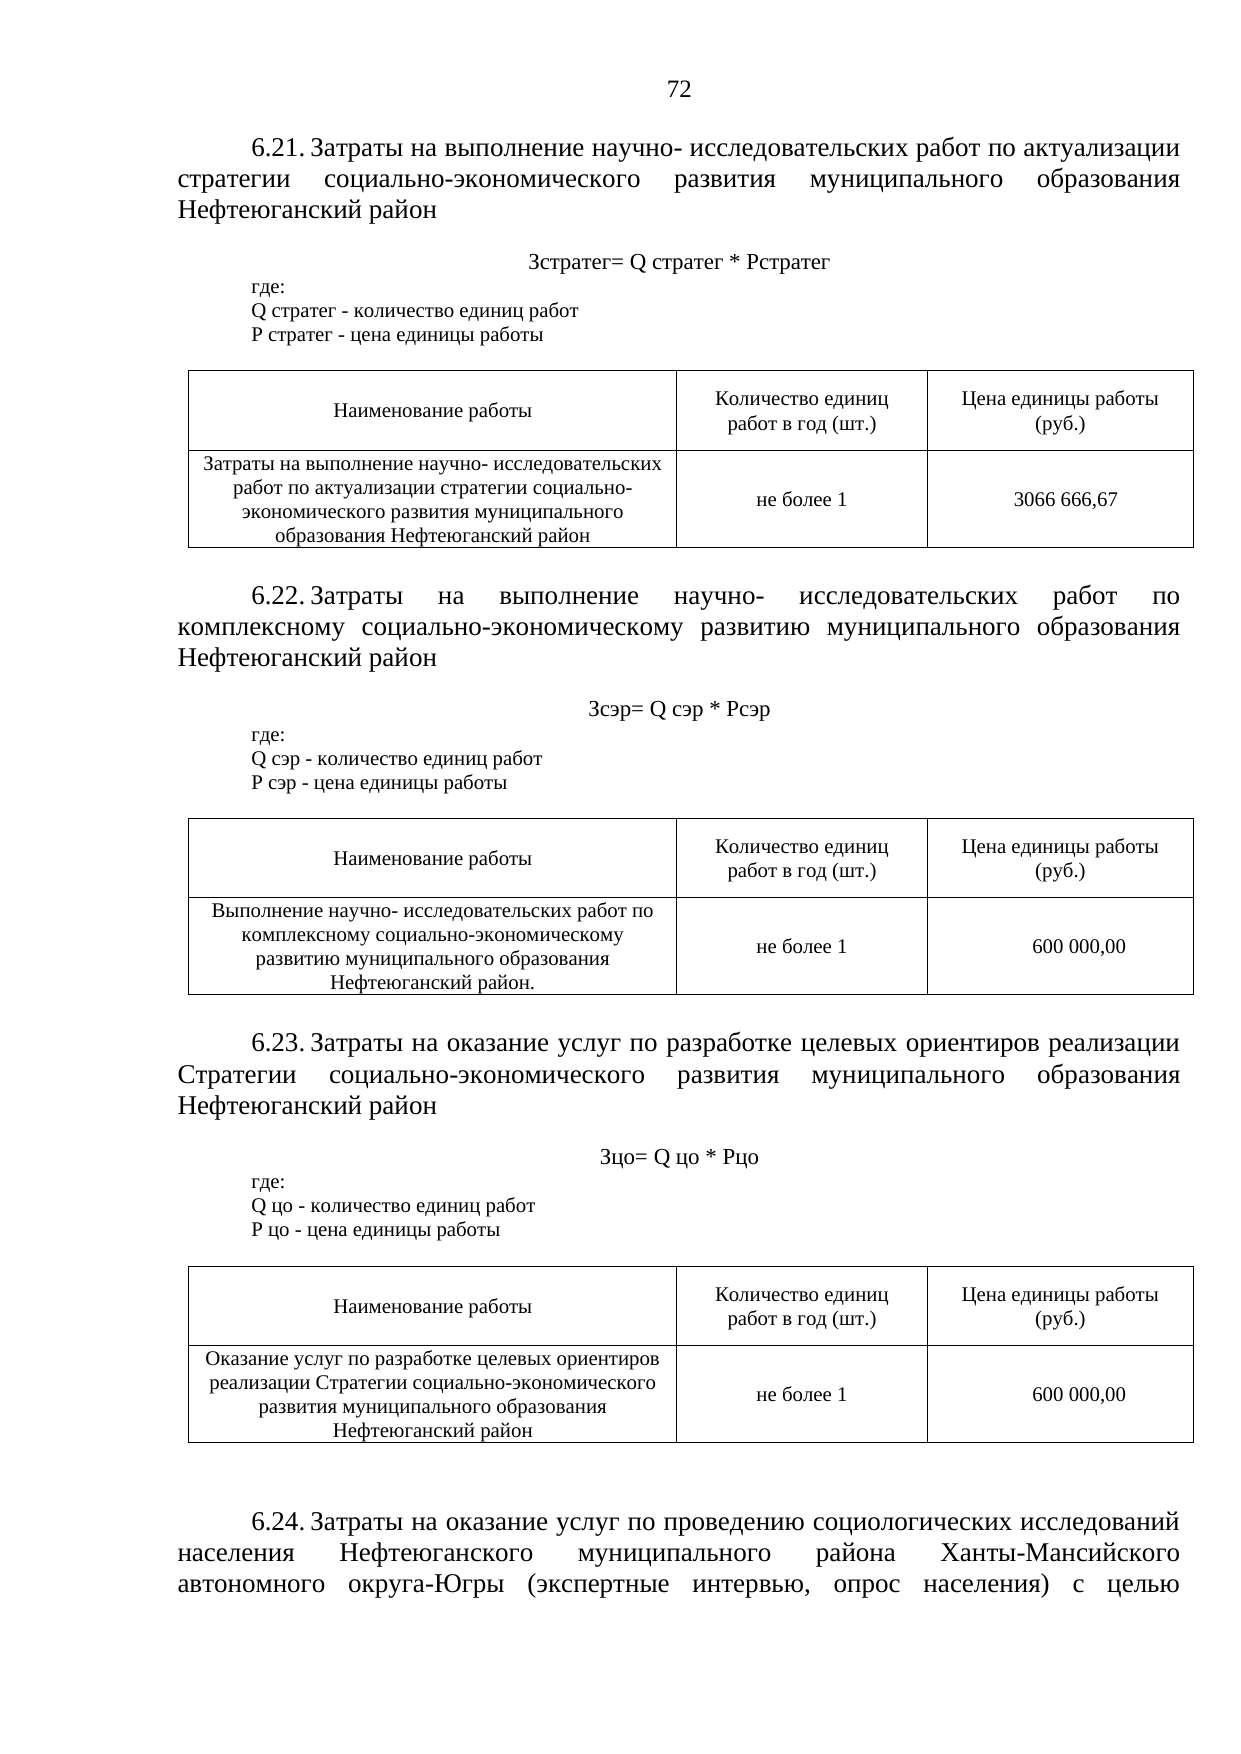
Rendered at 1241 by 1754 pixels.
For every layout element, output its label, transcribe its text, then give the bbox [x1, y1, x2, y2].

list Затраты на оказание услуг по разработке целевых ориентиров реализации Стратегии социально-экономического развития муниципального образования Нефтеюганский район [177, 1027, 1181, 1120]
text P сэр - цена единицы работы [177, 770, 1181, 794]
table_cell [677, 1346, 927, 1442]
list Затраты на выполнение научно- исследовательских работ по актуализации стратегии социально-экономического развития муниципального образования Нефтеюганский район [177, 131, 1181, 225]
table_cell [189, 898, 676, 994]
text где: [177, 1169, 1181, 1193]
text P стратег - цена единицы работы [177, 322, 1181, 346]
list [177, 1505, 1181, 1599]
text Q сэр - количество единиц работ [177, 746, 1181, 770]
text Зстратег= Q стратег * Pстратег [177, 248, 1181, 274]
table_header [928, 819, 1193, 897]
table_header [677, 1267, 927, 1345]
text P цо - цена единицы работы [177, 1217, 1181, 1241]
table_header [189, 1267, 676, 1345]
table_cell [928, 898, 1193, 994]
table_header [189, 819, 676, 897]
text Зсэр= Q сэр * Pсэр [177, 695, 1181, 722]
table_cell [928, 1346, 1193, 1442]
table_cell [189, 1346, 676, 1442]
text где: [177, 722, 1181, 746]
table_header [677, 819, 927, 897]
text где: [177, 274, 1181, 298]
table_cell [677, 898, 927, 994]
text Зцо= Q цо * Pцо [177, 1143, 1181, 1169]
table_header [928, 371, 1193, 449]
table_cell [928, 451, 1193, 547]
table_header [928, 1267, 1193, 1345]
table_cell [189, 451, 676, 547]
text Q цо - количество единиц работ [177, 1193, 1181, 1217]
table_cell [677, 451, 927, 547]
text Q стратег - количество единиц работ [177, 298, 1181, 322]
list Затраты на выполнение научно- исследовательских работ по комплексному социально-экономическому развитию муниципального образования Нефтеюганский район [177, 579, 1181, 672]
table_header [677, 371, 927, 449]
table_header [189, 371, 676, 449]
